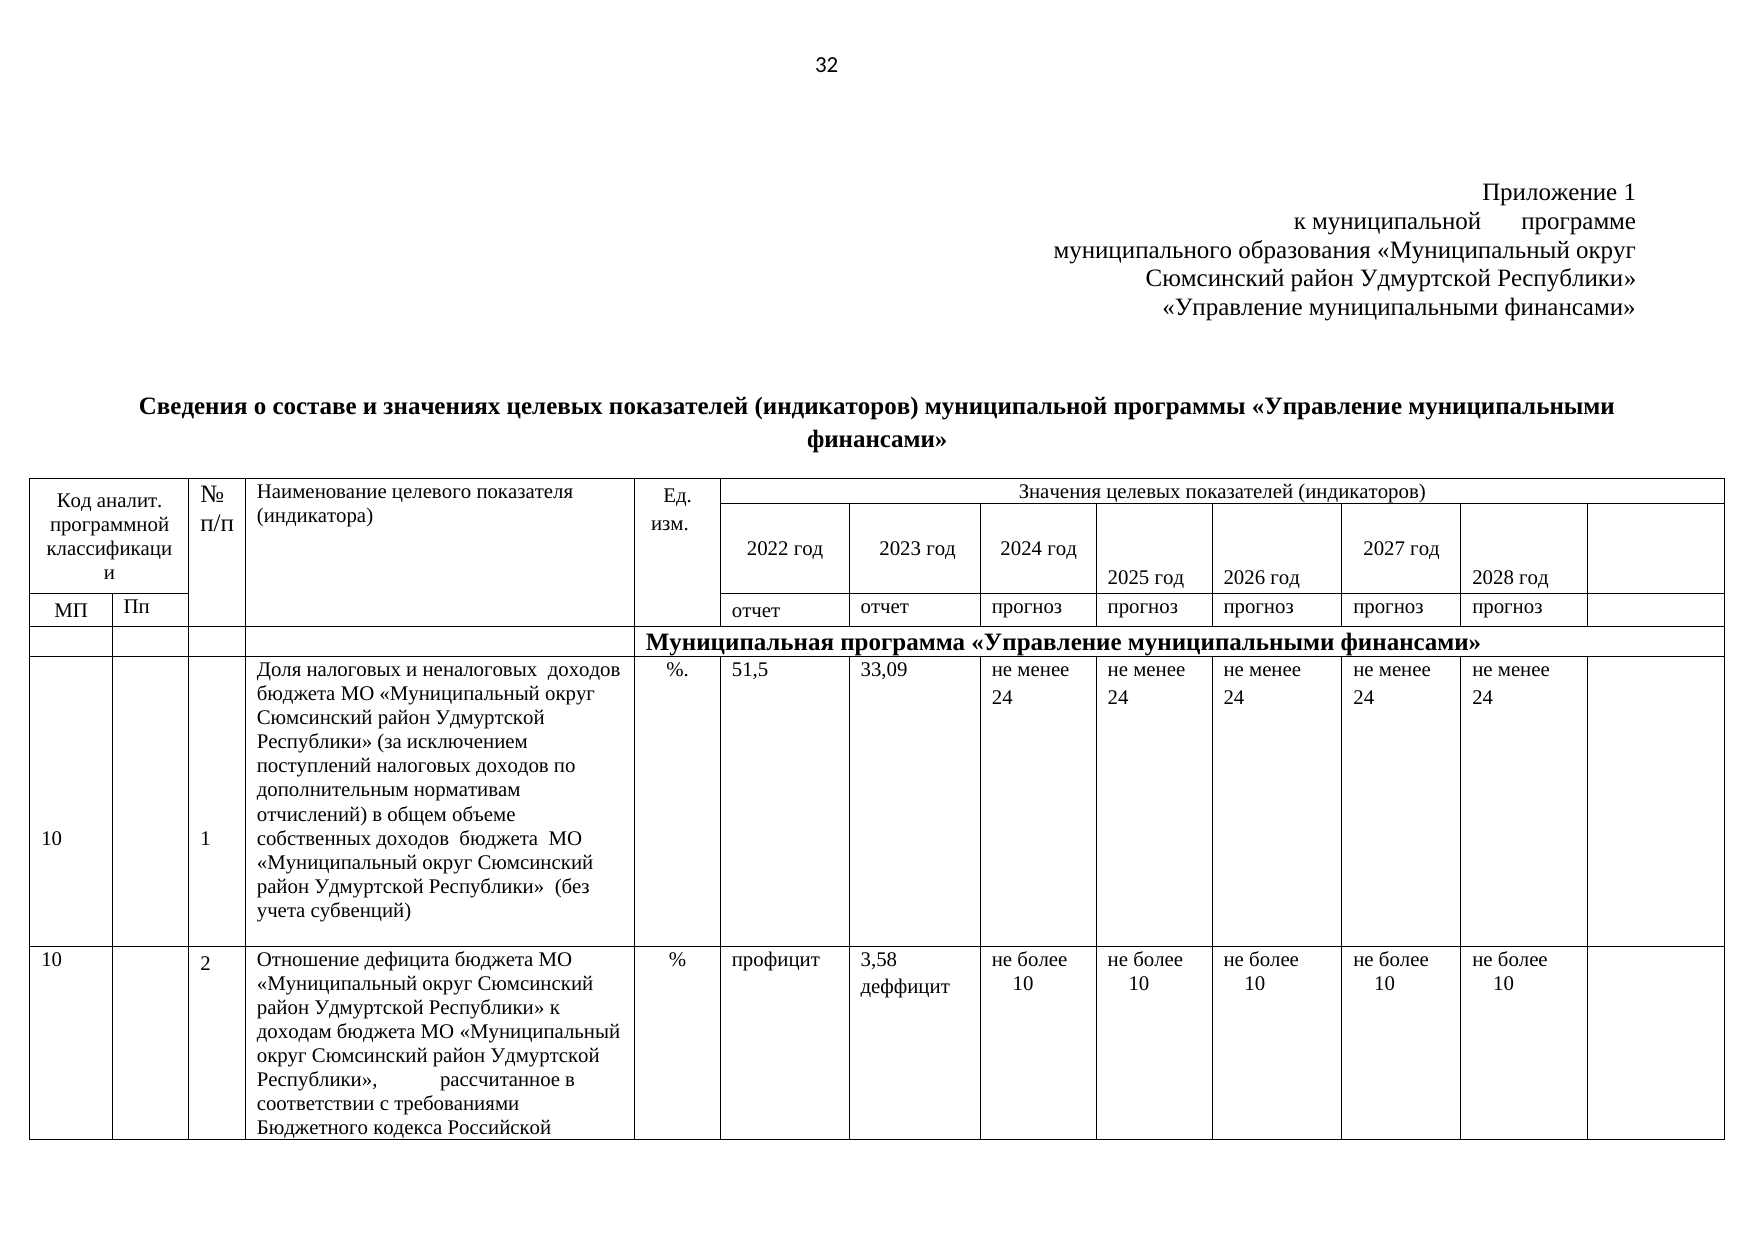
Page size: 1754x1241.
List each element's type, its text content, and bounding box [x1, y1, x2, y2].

table_cell [30, 627, 112, 656]
text Сведения о составе и значениях целевых показателей (индикаторов) муниципальной программы «Управление муниципальными финансами» [118, 391, 1636, 453]
table_header Код аналит. программной классификации [30, 479, 188, 593]
table_cell прогноз [1213, 594, 1341, 626]
table_cell не более 10 [981, 947, 1096, 1139]
table_cell не менее 24 [1213, 657, 1341, 946]
table_header Значения целевых показателей (индикаторов) [721, 479, 1724, 503]
table_cell [1588, 504, 1724, 593]
table_cell прогноз [1097, 594, 1212, 626]
table_cell 10 [30, 947, 112, 1139]
table_cell отчет [721, 594, 849, 626]
table_cell 2023 год [850, 504, 980, 593]
text Приложение 1 [118, 177, 1636, 206]
table_cell [1588, 594, 1724, 626]
table_cell Муниципальная программа «Управление муниципальными финансами» [635, 627, 1724, 656]
table_cell [1588, 947, 1724, 1139]
table_cell % [635, 947, 720, 1139]
table_cell не более 10 [1342, 947, 1460, 1139]
text «Управление муниципальными финансами» [118, 292, 1636, 321]
table_header Наименование целевого показателя (индикатора) [246, 479, 634, 626]
table_cell [1588, 657, 1724, 946]
table_cell 1 [189, 657, 245, 946]
text к муниципальной программе [118, 206, 1636, 235]
table_cell [113, 627, 188, 656]
text муниципального образования «Муниципальный округ [118, 235, 1636, 263]
table_cell 3,58 деффицит [850, 947, 980, 1139]
table_cell не менее 24 [1461, 657, 1587, 946]
table_cell 10 [30, 657, 112, 946]
table_cell [246, 627, 634, 656]
table_cell отчет [850, 594, 980, 626]
table_cell не более 10 [1461, 947, 1587, 1139]
table_cell 2024 год [981, 504, 1096, 593]
table_cell прогноз [981, 594, 1096, 626]
table_cell %. [635, 657, 720, 946]
text Сюмсинский район Удмуртской Республики» [118, 263, 1636, 292]
table_cell не менее 24 [1097, 657, 1212, 946]
table_cell 2026 год [1213, 504, 1341, 593]
table_cell 2 [189, 947, 245, 1139]
table_cell [189, 627, 245, 656]
table_cell [113, 657, 188, 946]
table_cell 2022 год [721, 504, 849, 593]
table_cell 2028 год [1461, 504, 1587, 593]
table_cell МП [30, 594, 112, 626]
table_header № п/п [189, 479, 245, 626]
table_cell не более 10 [1213, 947, 1341, 1139]
table_cell 2027 год [1342, 504, 1460, 593]
table_cell не более 10 [1097, 947, 1212, 1139]
table_cell 33,09 [850, 657, 980, 946]
table_cell прогноз [1342, 594, 1460, 626]
table_cell прогноз [1461, 594, 1587, 626]
table_cell [113, 947, 188, 1139]
table_cell 51,5 [721, 657, 849, 946]
table_cell 2025 год [1097, 504, 1212, 593]
table_cell Пп [113, 594, 188, 626]
table_cell профицит [721, 947, 849, 1139]
table_header Ед. изм. [635, 479, 720, 626]
table_cell не менее 24 [981, 657, 1096, 946]
table_cell Доля налоговых и неналоговых доходов бюджета МО «Муниципальный округ Сюмсинский район Удмуртской Республики» (за исключением поступлений налоговых доходов по дополнительным нормативам отчислений) в общем объеме собственных доходов бюджета МО «Муниципальный округ Сюмсинский район Удмуртской Республики» (без учета субвенций) [246, 657, 634, 946]
table_cell не менее 24 [1342, 657, 1460, 946]
